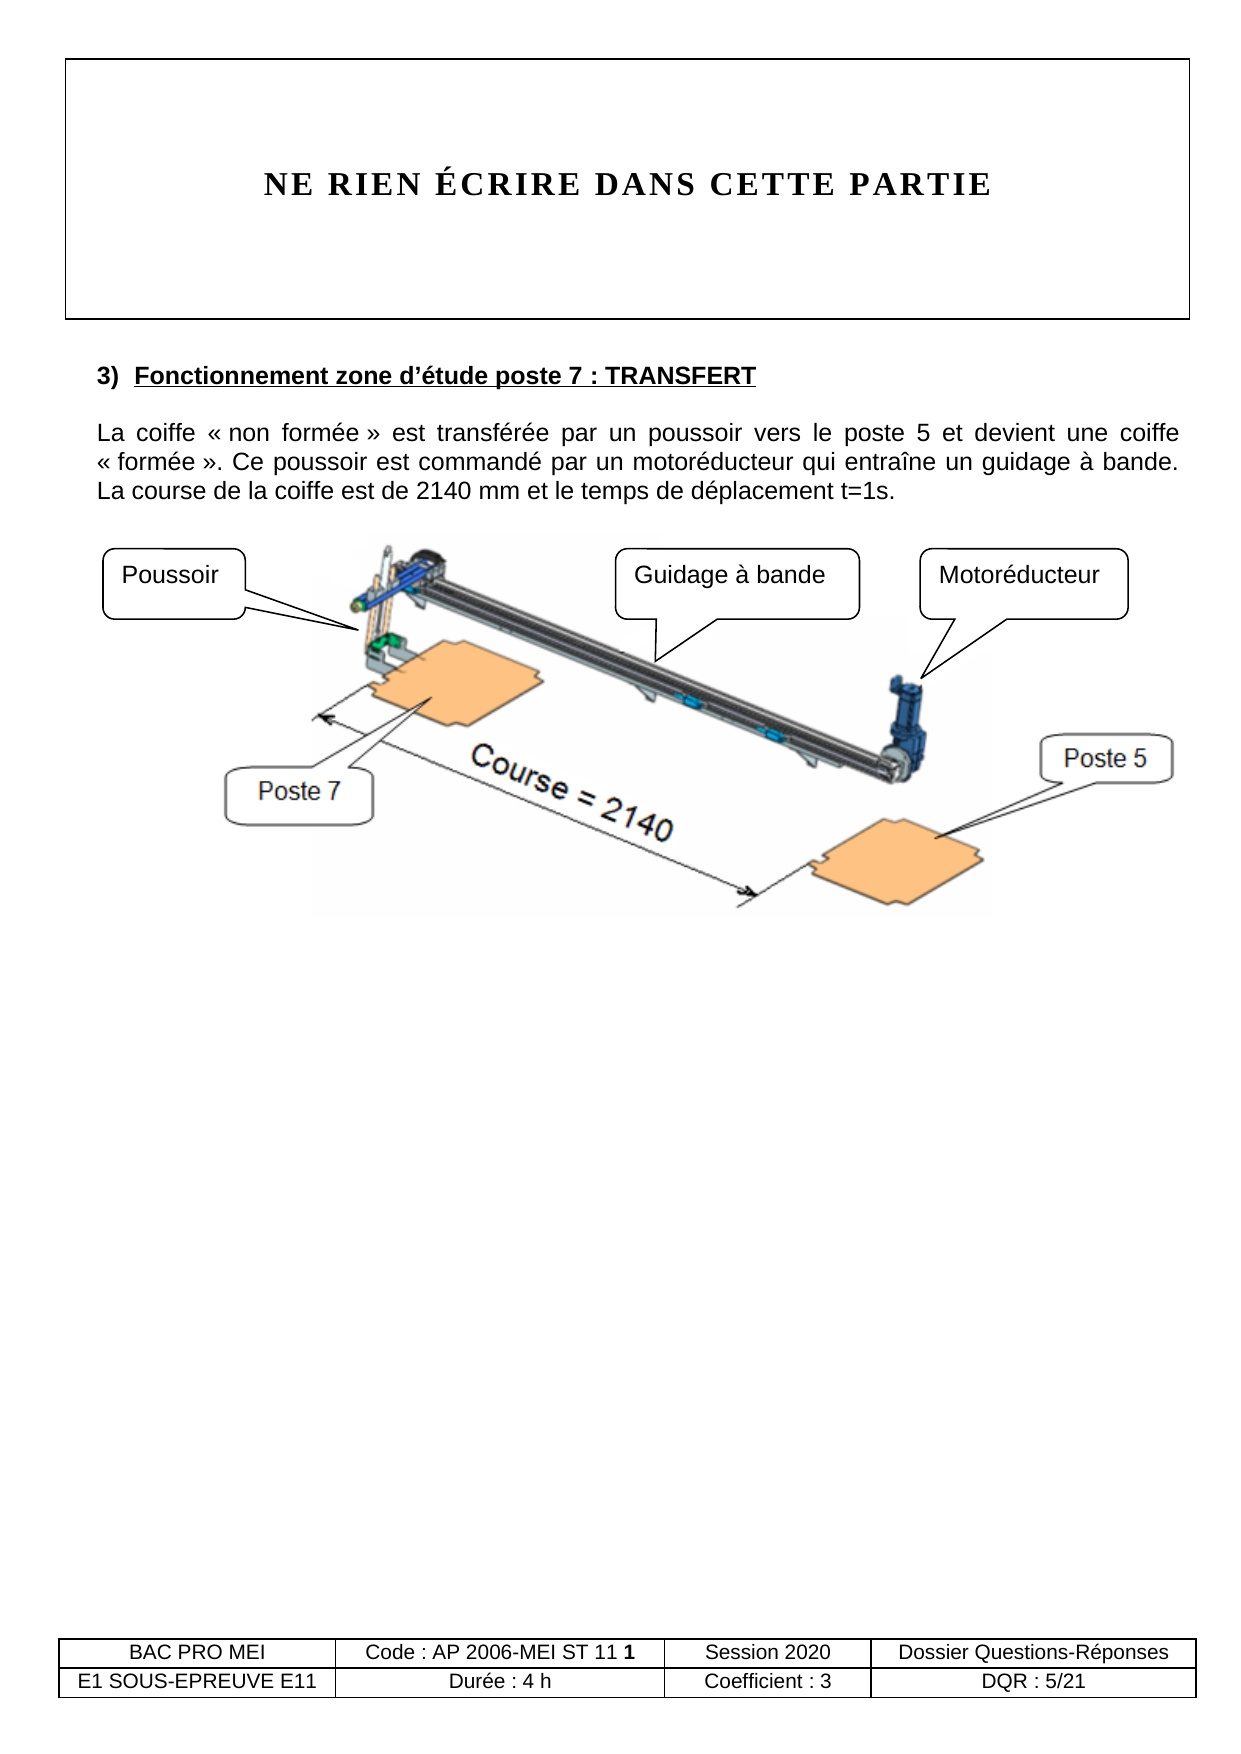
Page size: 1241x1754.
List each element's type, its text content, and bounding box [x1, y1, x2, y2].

list Fonctionnement zone d’étude poste 7 : TRANSFERT [97, 361, 1181, 389]
picture [215, 533, 1182, 919]
text La coiffe « non formée » est transférée par un poussoir vers le poste 5 et devient une coiffe « formée ». Ce poussoir est commandé par un motoréducteur qui entraîne un guidage à bande. La course de la coiffe est de 2140 mm et le temps de déplacement t=1s. [97, 418, 1181, 504]
